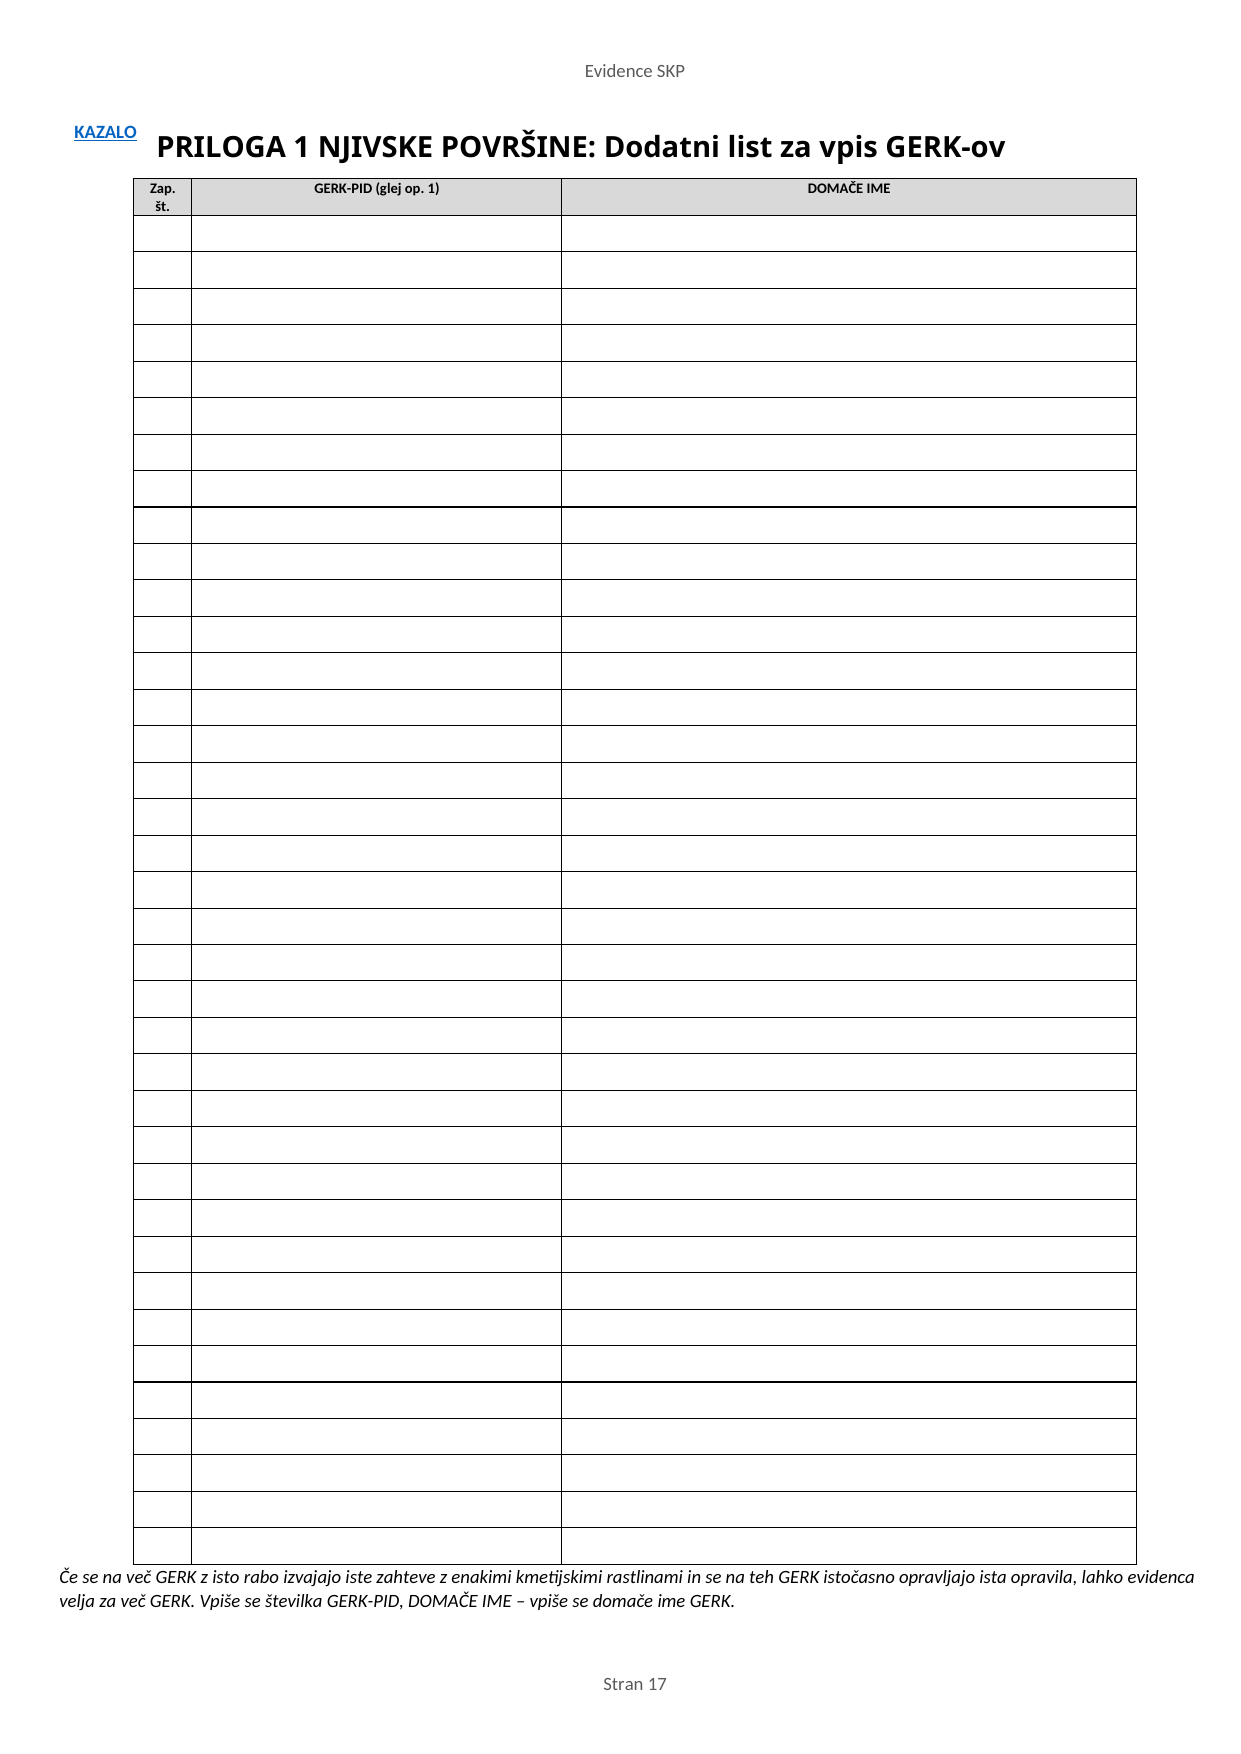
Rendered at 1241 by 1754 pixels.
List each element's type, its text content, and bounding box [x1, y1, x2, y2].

table_header GERK-PID (glej op. 1) [192, 179, 561, 215]
table_cell [192, 580, 561, 616]
table_cell [562, 1127, 1136, 1163]
table_cell [562, 471, 1136, 506]
table_cell [562, 1164, 1136, 1199]
table_cell [562, 653, 1136, 689]
table_cell [192, 1164, 561, 1199]
table_cell [562, 325, 1136, 361]
table_cell [192, 1346, 561, 1381]
table_cell [562, 544, 1136, 579]
table_cell [134, 1455, 191, 1491]
table_cell [134, 471, 191, 506]
table_cell [134, 252, 191, 288]
table_cell [562, 216, 1136, 251]
table_cell [562, 799, 1136, 834]
table_cell [134, 1091, 191, 1126]
table_cell [134, 909, 191, 944]
table_cell [562, 1237, 1136, 1272]
table_cell [192, 1528, 561, 1564]
table_cell [192, 763, 561, 798]
table_cell [134, 1200, 191, 1236]
table_cell [562, 1200, 1136, 1236]
table_cell [192, 872, 561, 907]
table_cell [134, 325, 191, 361]
table_cell [562, 1346, 1136, 1381]
table_cell [134, 508, 191, 543]
table_cell [562, 1383, 1136, 1418]
table_cell [134, 580, 191, 616]
table_cell [134, 1273, 191, 1308]
table_cell [562, 836, 1136, 871]
text Če se na več GERK z isto rabo izvajajo iste zahteve z enakimi kmetijskimi rastlinami in se na teh GERK istočasno opravljajo ista opravila, lahko evidenca velja za več GERK. Vpiše se številka GERK-PID, DOMAČE IME – vpiše se domače ime GERK. [59, 1565, 1211, 1612]
table_cell [192, 945, 561, 980]
table_cell [562, 289, 1136, 324]
table_cell [192, 653, 561, 689]
table_header DOMAČE IME [562, 179, 1136, 215]
table_cell [134, 1528, 191, 1564]
table_cell [562, 508, 1136, 543]
table_cell [192, 1310, 561, 1345]
table_cell [134, 289, 191, 324]
table_cell [192, 981, 561, 1017]
table_cell [192, 1237, 561, 1272]
table_cell [134, 1383, 191, 1418]
table_cell [192, 325, 561, 361]
table_cell [562, 362, 1136, 397]
table_cell [562, 1018, 1136, 1053]
table_cell [562, 945, 1136, 980]
table_cell [192, 1127, 561, 1163]
table_cell [562, 726, 1136, 762]
table_cell [562, 1091, 1136, 1126]
table_cell [134, 544, 191, 579]
table_cell [192, 1492, 561, 1527]
table_cell [134, 945, 191, 980]
table_cell [134, 1419, 191, 1454]
table_cell [192, 1200, 561, 1236]
table_cell [192, 799, 561, 834]
table_cell [134, 617, 191, 652]
table_cell [192, 1273, 561, 1308]
table_cell [562, 252, 1136, 288]
table_cell [192, 1383, 561, 1418]
table_cell [192, 435, 561, 470]
table_cell [134, 1237, 191, 1272]
table_cell [192, 1091, 561, 1126]
table_cell [192, 1054, 561, 1090]
table_cell [192, 398, 561, 433]
table_cell [134, 1310, 191, 1345]
table_cell [134, 653, 191, 689]
table_header Zap. št. [134, 179, 191, 215]
table_cell [562, 1419, 1136, 1454]
table_cell [134, 398, 191, 433]
table_cell [134, 435, 191, 470]
table_cell [562, 1273, 1136, 1308]
table_cell [192, 1018, 561, 1053]
table_cell [134, 690, 191, 725]
table_cell [192, 909, 561, 944]
table_cell [562, 981, 1136, 1017]
table_cell [562, 1528, 1136, 1564]
table_cell [192, 216, 561, 251]
table_cell [134, 1127, 191, 1163]
table_cell [192, 289, 561, 324]
table_cell [192, 726, 561, 762]
table_cell [134, 216, 191, 251]
table_cell [192, 836, 561, 871]
table_cell [562, 398, 1136, 433]
table_cell [134, 1018, 191, 1053]
table_cell [134, 981, 191, 1017]
table_cell [134, 799, 191, 834]
table_cell [562, 872, 1136, 907]
table_cell [562, 1054, 1136, 1090]
table_cell [562, 1492, 1136, 1527]
table_cell [134, 726, 191, 762]
table_cell [192, 471, 561, 506]
table_cell [562, 617, 1136, 652]
table_cell [134, 1492, 191, 1527]
table_cell [562, 690, 1136, 725]
table_cell [192, 508, 561, 543]
table_cell [192, 544, 561, 579]
table_cell [192, 362, 561, 397]
table_cell [562, 1310, 1136, 1345]
table_cell [134, 1346, 191, 1381]
table_cell [562, 909, 1136, 944]
table_cell [192, 1455, 561, 1491]
table_cell [562, 580, 1136, 616]
table_cell [134, 836, 191, 871]
table_cell [562, 1455, 1136, 1491]
table_cell [562, 435, 1136, 470]
table_cell [192, 1419, 561, 1454]
subtitle PRILOGA 1 NJIVSKE POVRŠINE: Dodatni list za vpis GERK-ov [59, 107, 1211, 166]
table_cell [134, 1164, 191, 1199]
table_cell [134, 362, 191, 397]
table_cell [134, 763, 191, 798]
table_cell [192, 690, 561, 725]
table_cell [134, 1054, 191, 1090]
table_cell [562, 763, 1136, 798]
table_cell [192, 252, 561, 288]
table_cell [134, 872, 191, 907]
table_cell [192, 617, 561, 652]
